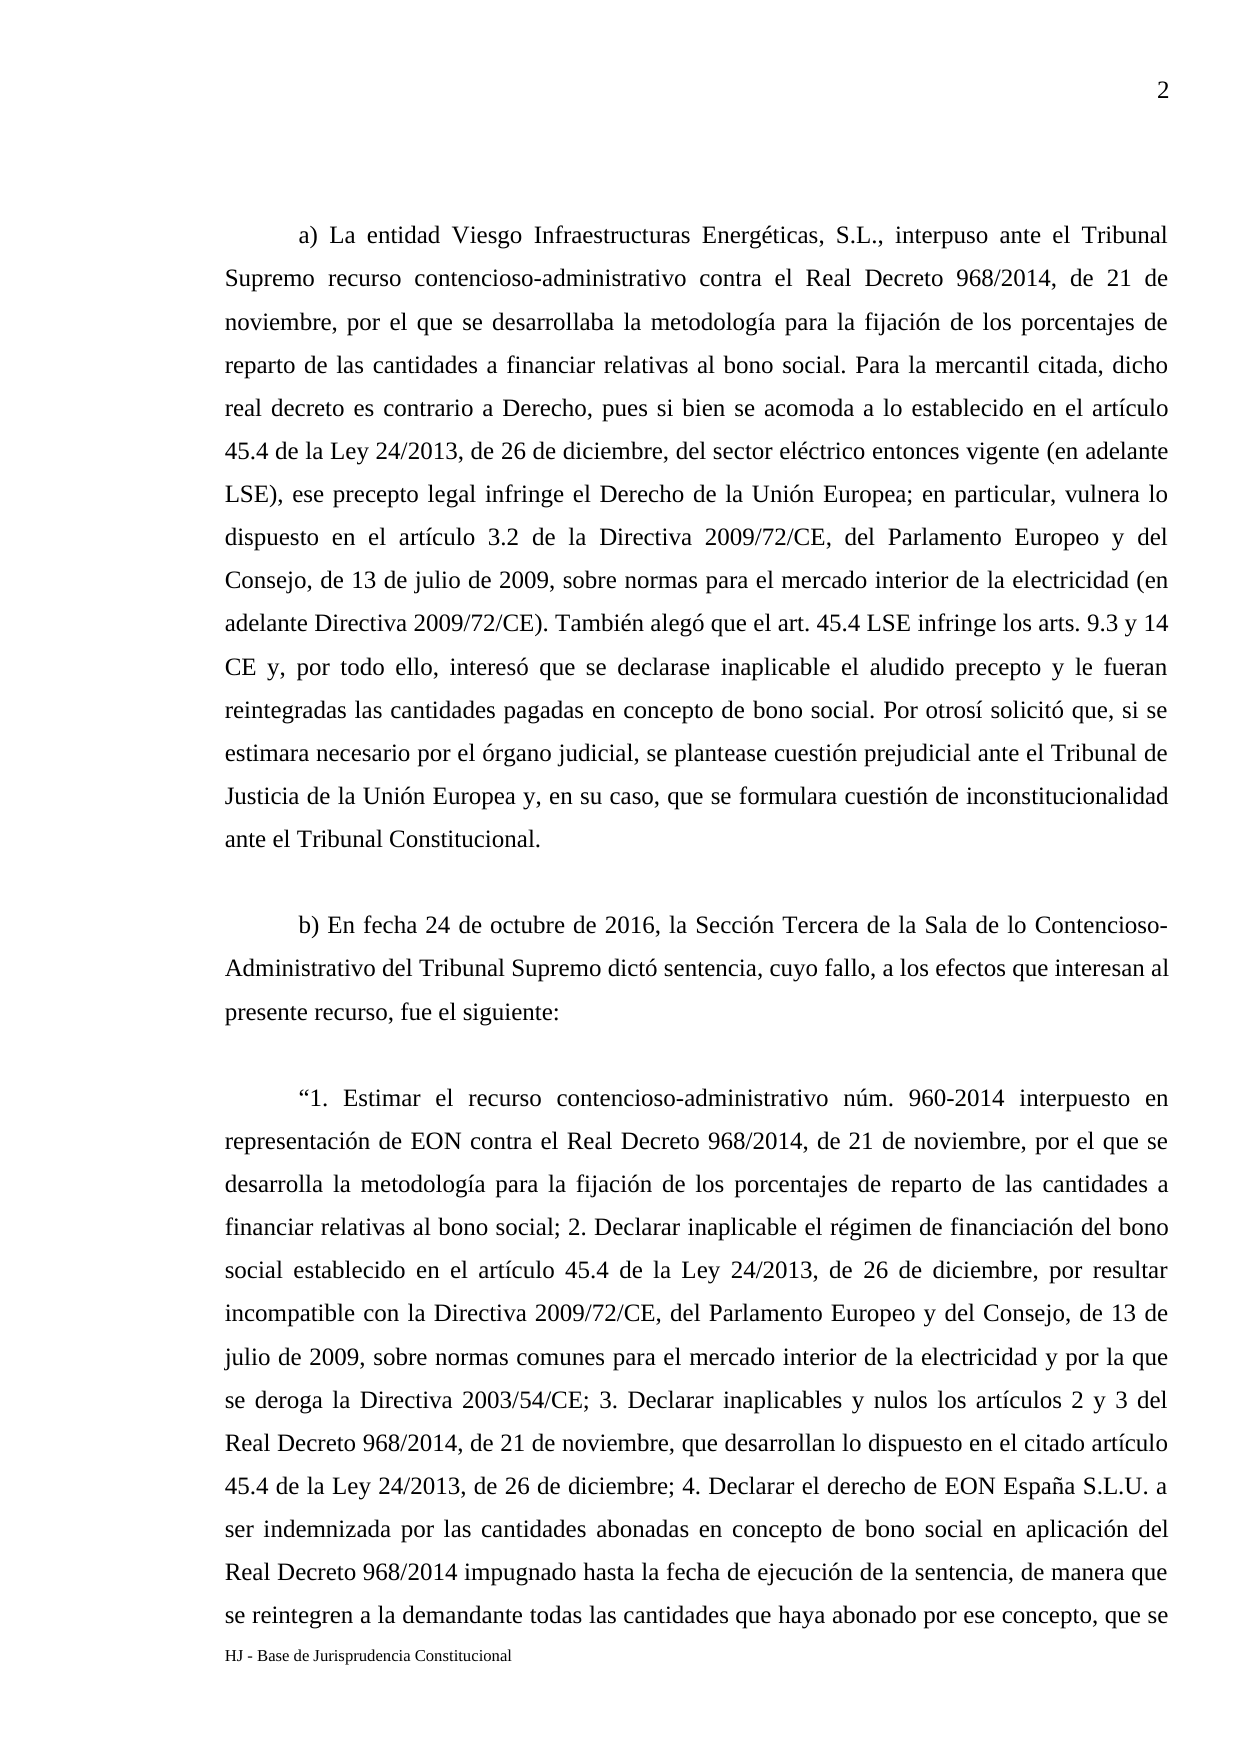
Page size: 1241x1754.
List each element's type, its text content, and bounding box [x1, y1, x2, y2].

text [224, 1083, 1169, 1629]
text a) La entidad Viesgo Infraestructuras Energéticas, S.L., interpuso ante el Tribunal Supremo recurso contencioso-administrativo contra el Real Decreto 968/2014, de 21 de noviembre, por el que se desarrollaba la metodología para la fijación de los porcentajes de reparto de las cantidades a financiar relativas al bono social. Para la mercantil citada, dicho real decreto es contrario a Derecho, pues si bien se acomoda a lo establecido en el artículo 45.4 de la Ley 24/2013, de 26 de diciembre, del sector eléctrico entonces vigente (en adelante LSE), ese precepto legal infringe el Derecho de la Unión Europea; en particular, vulnera lo dispuesto en el artículo 3.2 de la Directiva 2009/72/CE, del Parlamento Europeo y del Consejo, de 13 de julio de 2009, sobre normas para el mercado interior de la electricidad (en adelante Directiva 2009/72/CE). También alegó que el art. 45.4 LSE infringe los arts. 9.3 y 14 CE y, por todo ello, interesó que se declarase inaplicable el aludido precepto y le fueran reintegradas las cantidades pagadas en concepto de bono social. Por otrosí solicitó que, si se estimara necesario por el órgano judicial, se plantease cuestión prejudicial ante el Tribunal de Justicia de la Unión Europea y, en su caso, que se formulara cuestión de inconstitucionalidad ante el Tribunal Constitucional. [224, 220, 1169, 853]
text b) En fecha 24 de octubre de 2016, la Sección Tercera de la Sala de lo Contencioso-Administrativo del Tribunal Supremo dictó sentencia, cuyo fallo, a los efectos que interesan al presente recurso, fue el siguiente: [224, 910, 1169, 1025]
